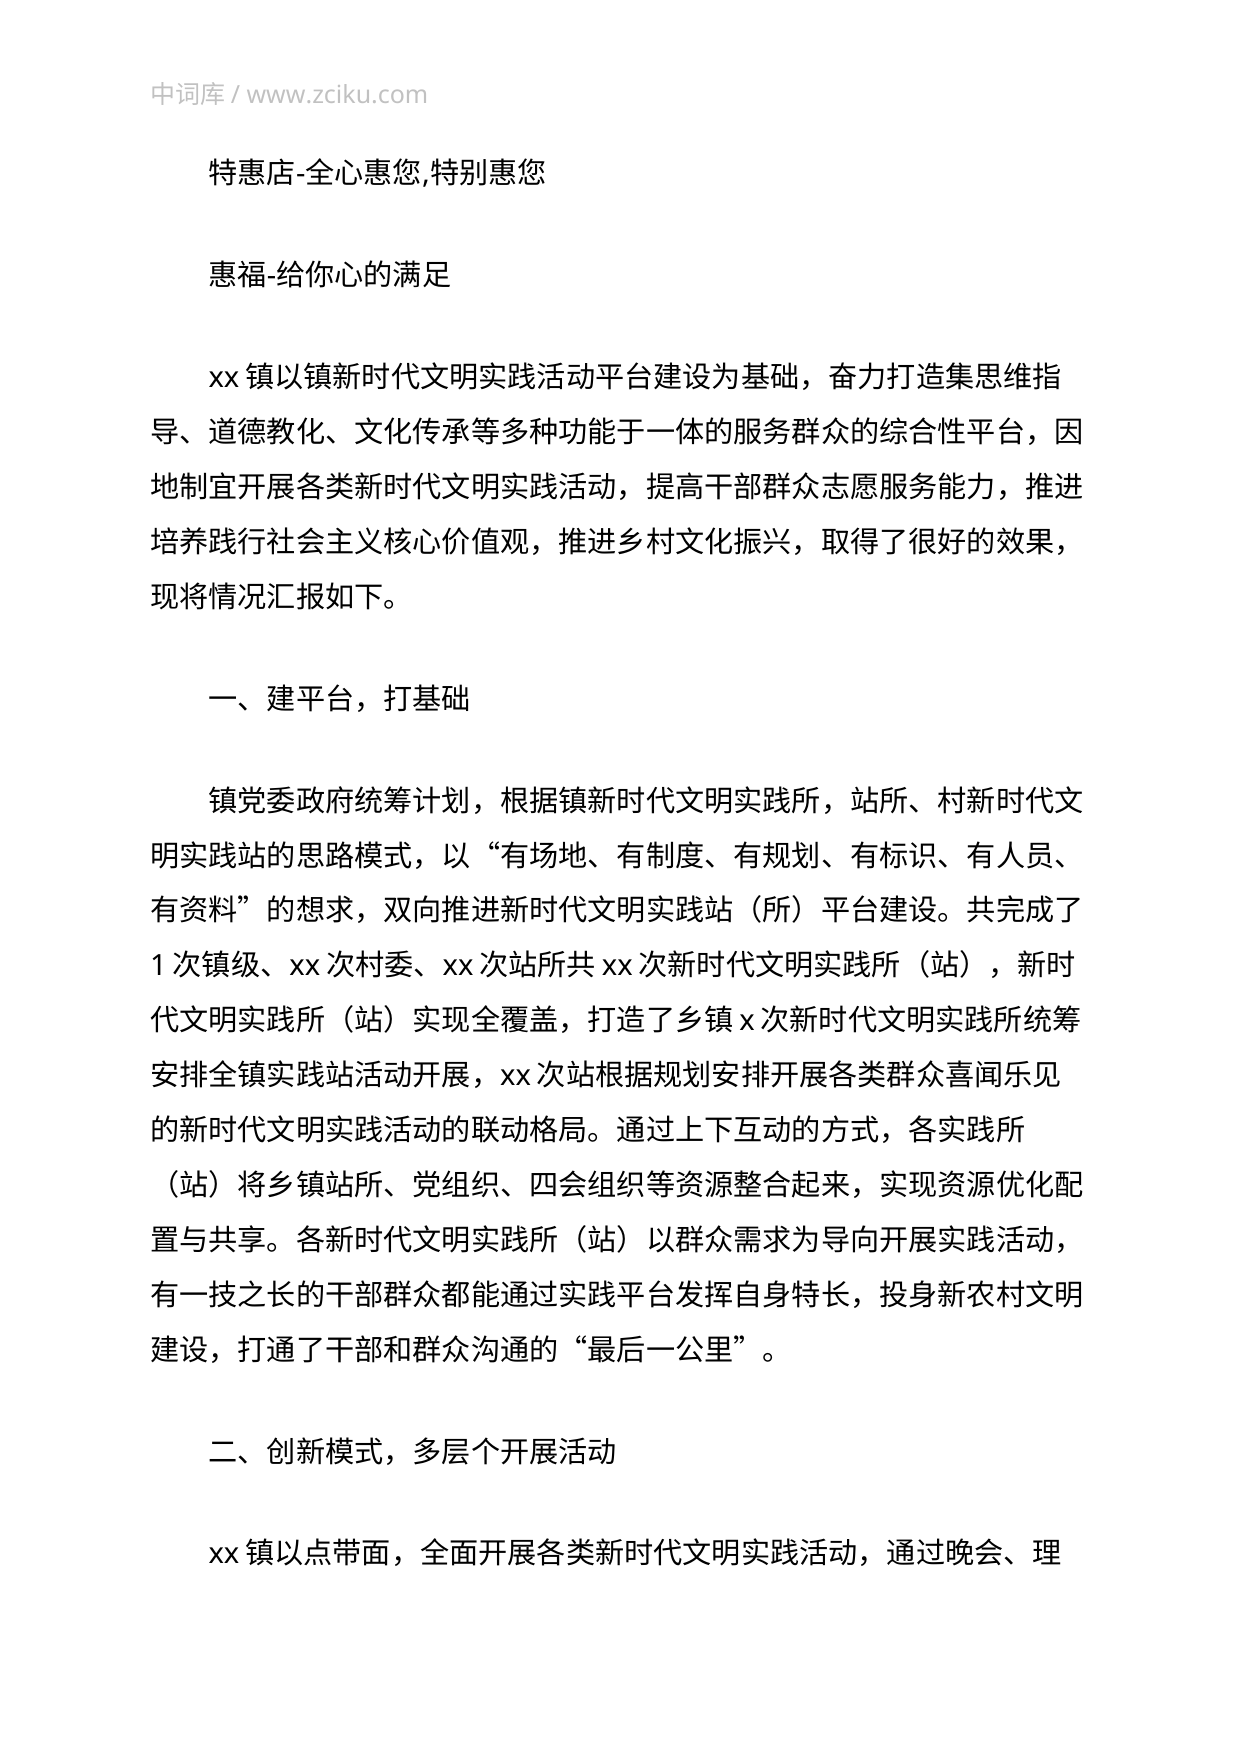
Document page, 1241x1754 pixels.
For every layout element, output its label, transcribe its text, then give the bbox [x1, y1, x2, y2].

text 一、建平台，打基础 [150, 675, 1090, 718]
text 二、创新模式，多层个开展活动 [150, 1428, 1090, 1471]
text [150, 1530, 1090, 1572]
text 惠福-给你心的满足 [150, 252, 1090, 294]
text 镇党委政府统筹计划，根据镇新时代文明实践所，站所、村新时代文明实践站的思路模式，以“有场地、有制度、有规划、有标识、有人员、有资料”的想求，双向推进新时代文明实践站（所）平台建设。共完成了1次镇级、xx次村委、xx次站所共xx次新时代文明实践所（站），新时代文明实践所（站）实现全覆盖，打造了乡镇x次新时代文明实践所统筹安排全镇实践站活动开展，xx次站根据规划安排开展各类群众喜闻乐见的新时代文明实践活动的联动格局。通过上下互动的方式，各实践所（站）将乡镇站所、党组织、四会组织等资源整合起来，实现资源优化配置与共享。各新时代文明实践所（站）以群众需求为导向开展实践活动，有一技之长的干部群众都能通过实践平台发挥自身特长，投身新农村文明建设，打通了干部和群众沟通的“最后一公里”。 [150, 777, 1090, 1369]
text 特惠店-全心惠您,特别惠您 [150, 150, 1090, 192]
text xx镇以镇新时代文明实践活动平台建设为基础，奋力打造集思维指导、道德教化、文化传承等多种功能于一体的服务群众的综合性平台，因地制宜开展各类新时代文明实践活动，提高干部群众志愿服务能力，推进培养践行社会主义核心价值观，推进乡村文化振兴，取得了很好的效果，现将情况汇报如下。 [150, 354, 1090, 616]
